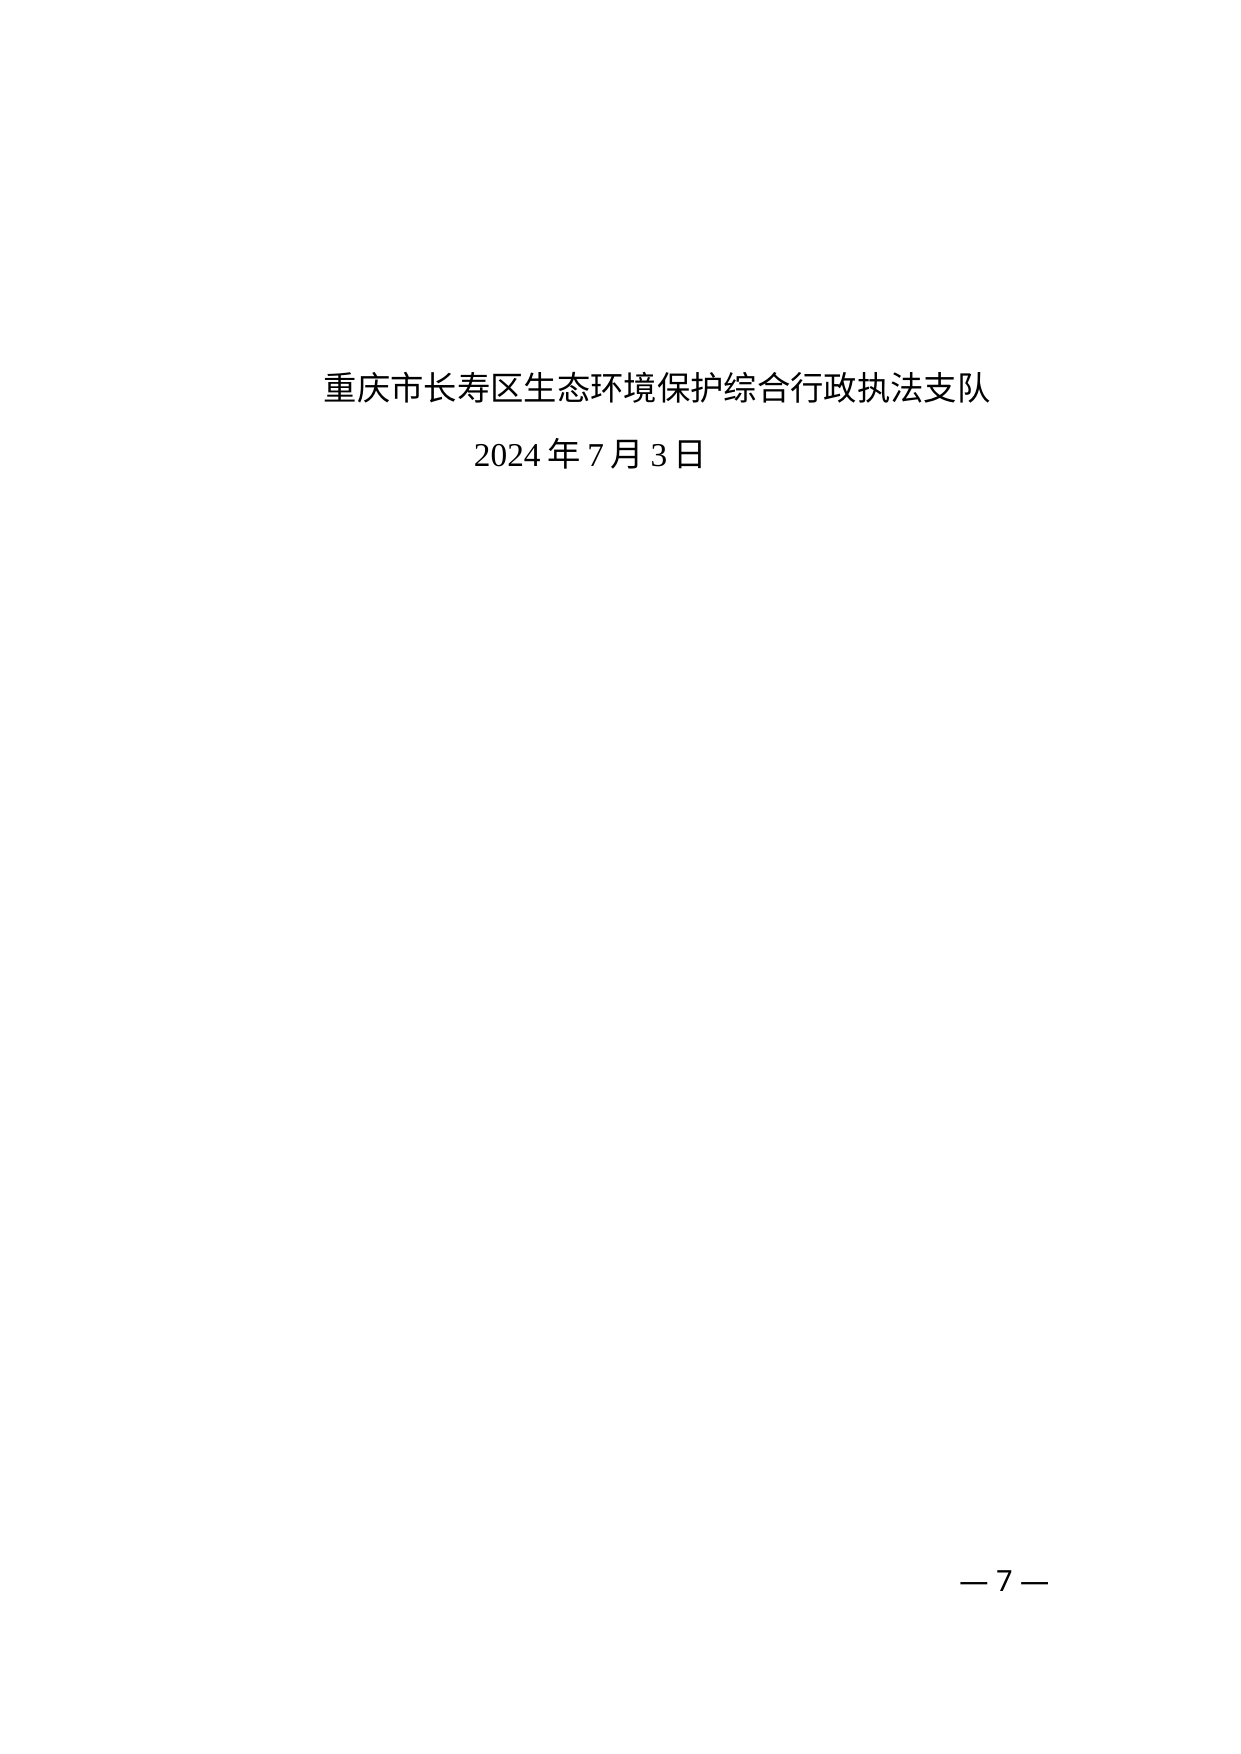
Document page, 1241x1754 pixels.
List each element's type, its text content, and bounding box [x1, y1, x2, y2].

text 2024年7月3日 [165, 419, 1087, 485]
text 重庆市长寿区生态环境保护综合行政执法支队 [165, 353, 1087, 419]
